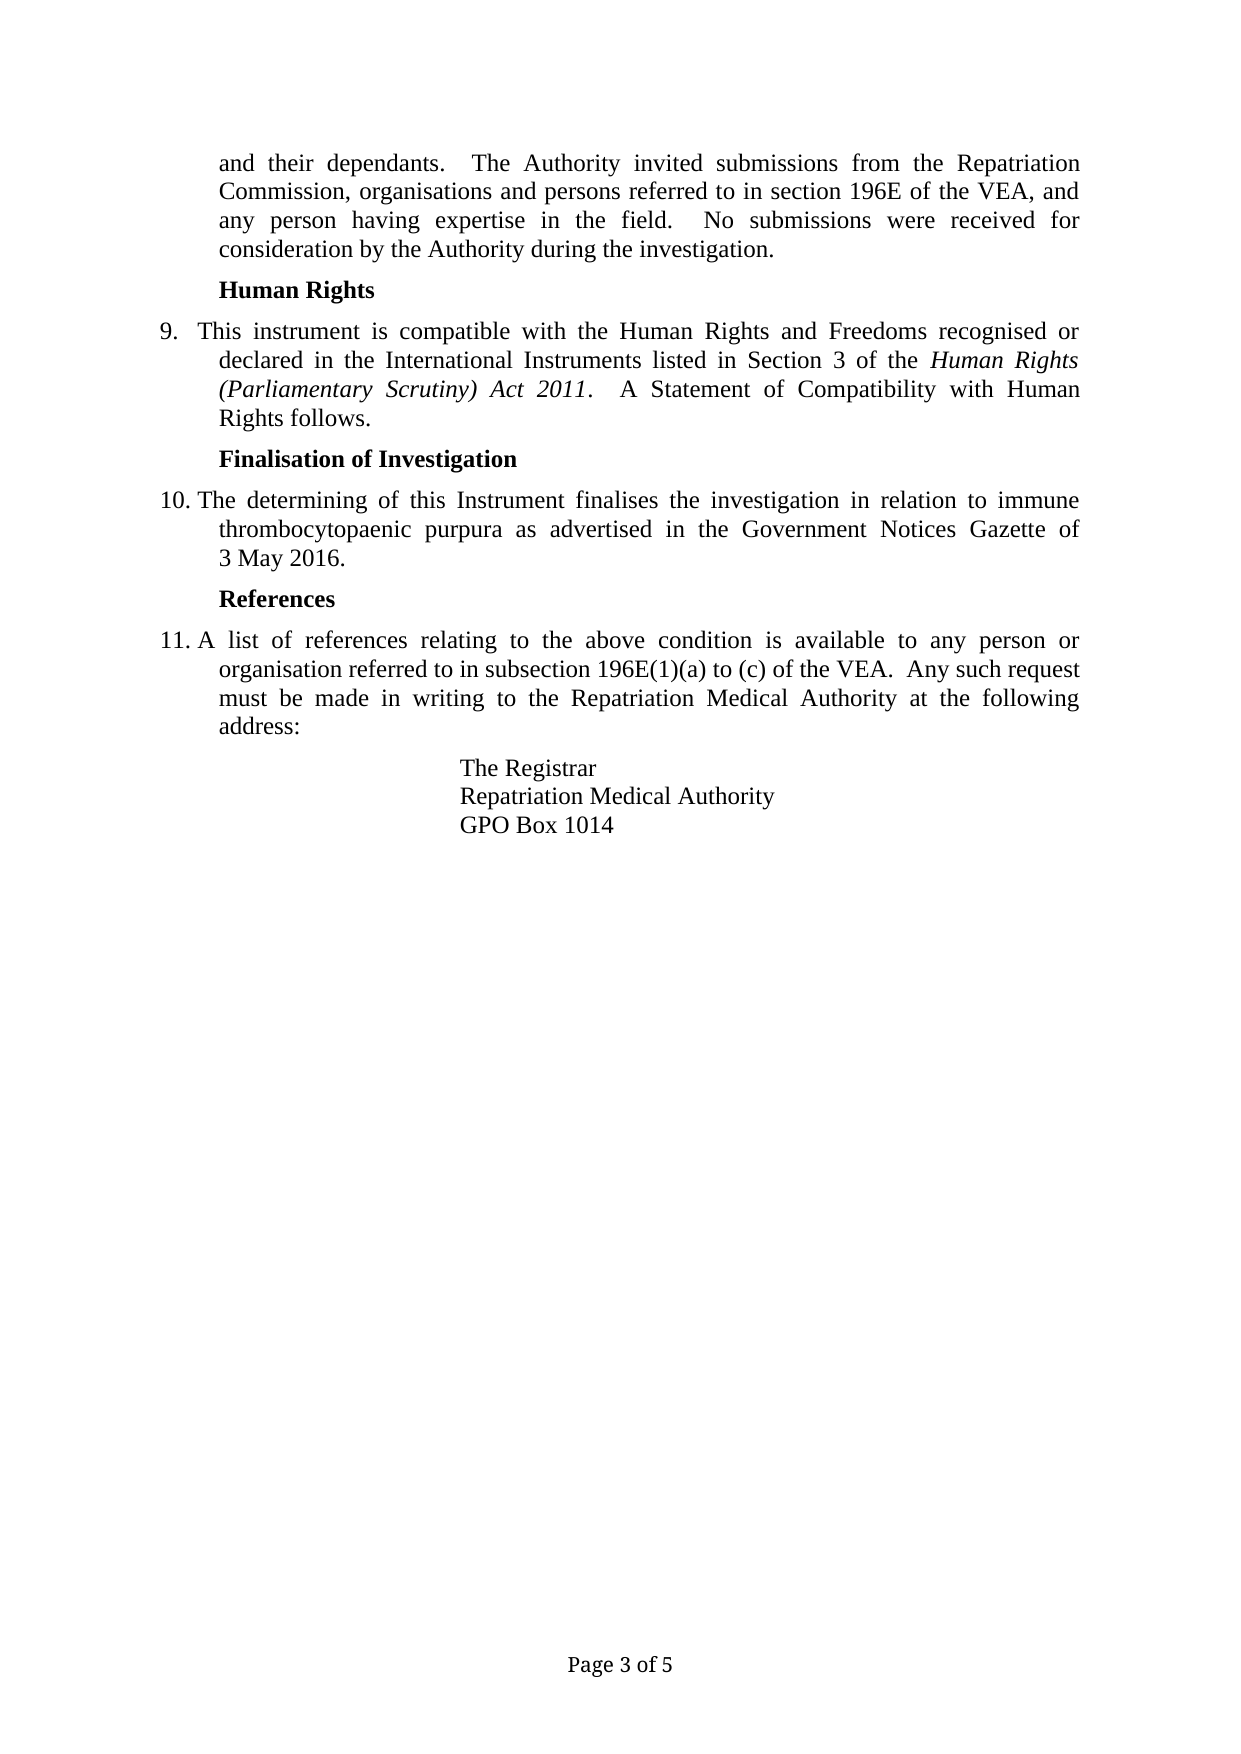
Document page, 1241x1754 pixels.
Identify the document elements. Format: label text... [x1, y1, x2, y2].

list The determining of this Instrument finalises the investigation in relation to immune thrombocytopaenic purpura as advertised in the Government Notices Gazette of 3 May 2016. [159, 485, 1081, 571]
text The Registrar [459, 753, 1081, 781]
list A list of references relating to the above condition is available to any person or organisation referred to in subsection 196E(1)(a) to (c) of the VEA. Any such request must be made in writing to the Repatriation Medical Authority at the following address: [159, 625, 1081, 740]
text Finalisation of Investigation [218, 444, 1081, 473]
text Repatriation Medical Authority [459, 781, 1081, 810]
list This instrument is compatible with the Human Rights and Freedoms recognised or declared in the International Instruments listed in Section 3 of the Human Rights (Parliamentary Scrutiny) Act 2011. A Statement of Compatibility with Human Rights follows. [159, 316, 1081, 431]
text References [218, 584, 1081, 613]
text Human Rights [218, 275, 1081, 304]
text GPO Box 1014 [459, 810, 1081, 839]
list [159, 148, 1081, 263]
